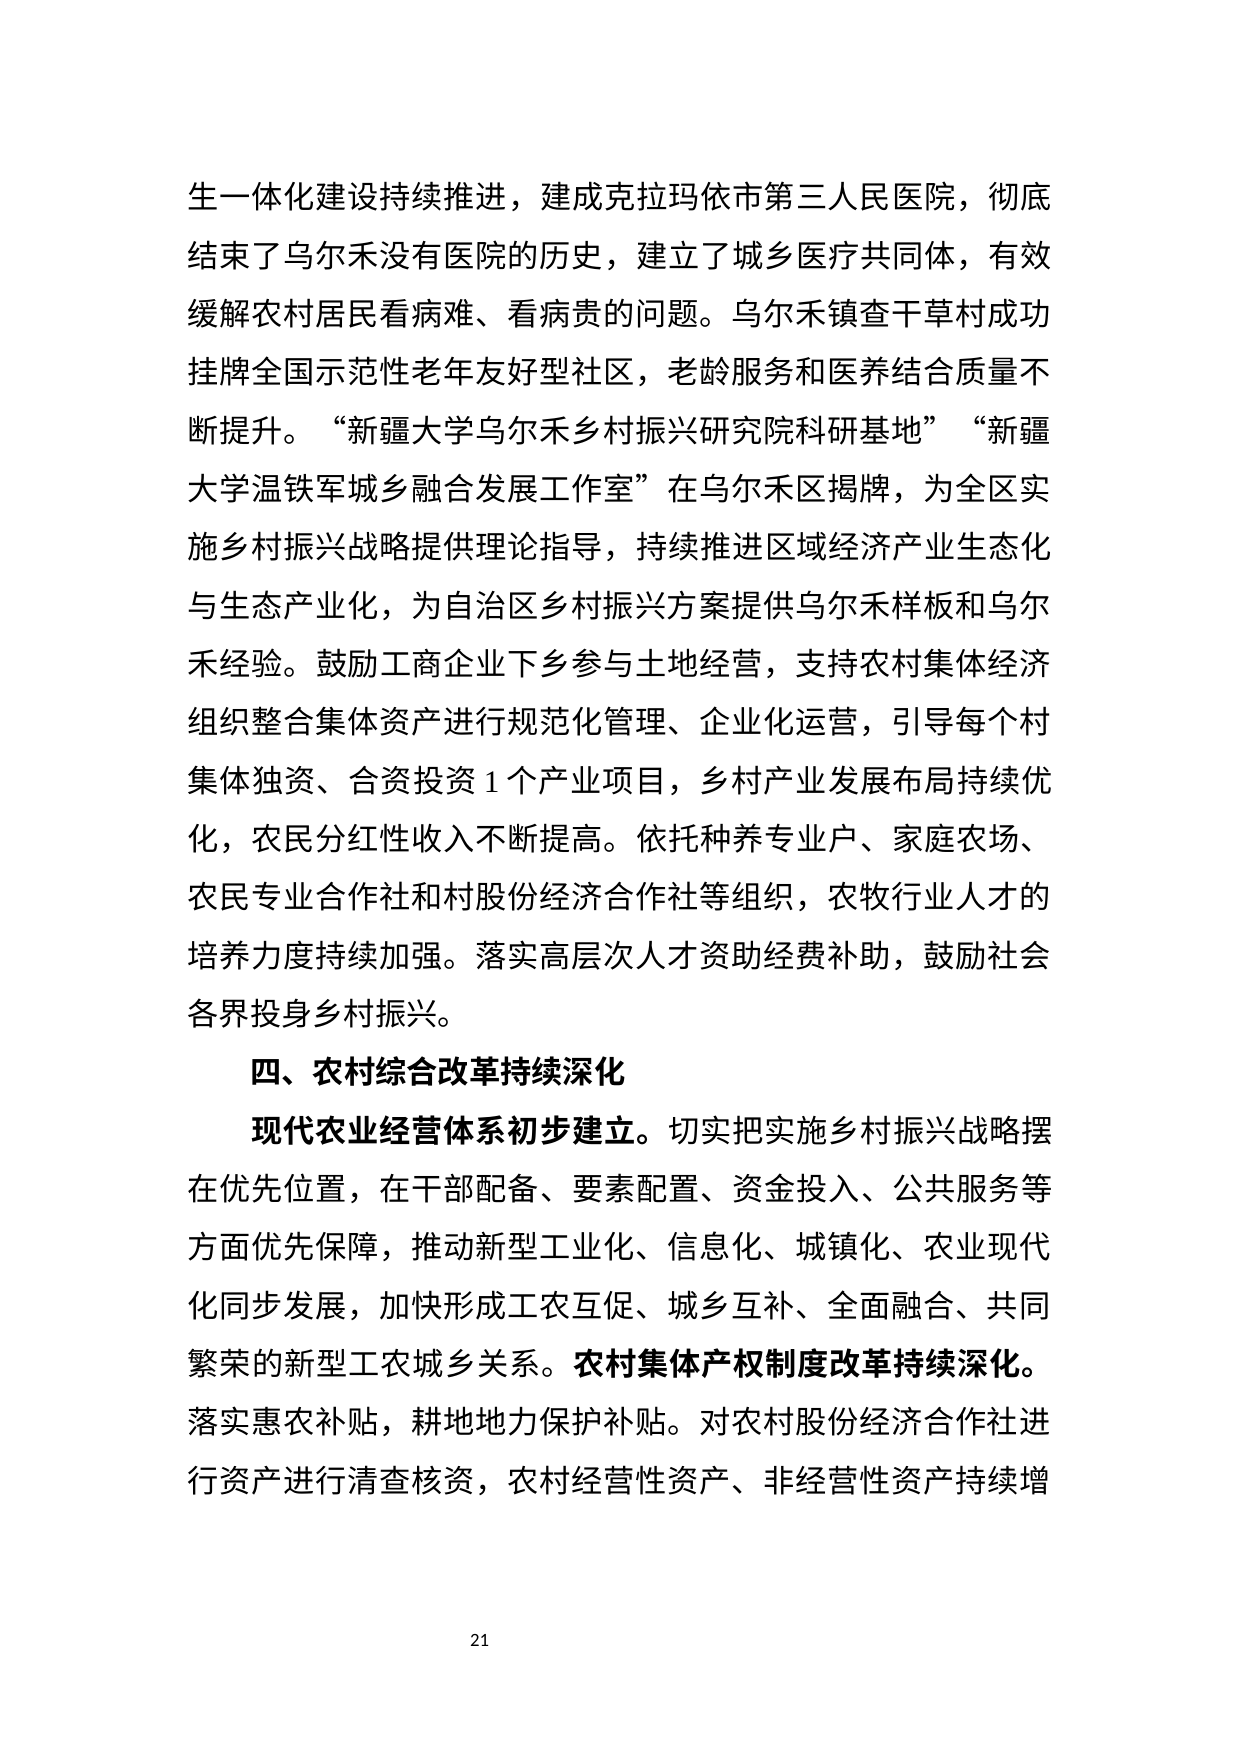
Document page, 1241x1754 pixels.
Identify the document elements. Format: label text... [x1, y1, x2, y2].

list 四、农村综合改革持续深化 [187, 1037, 1053, 1095]
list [187, 1095, 1053, 1569]
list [187, 162, 1053, 1037]
